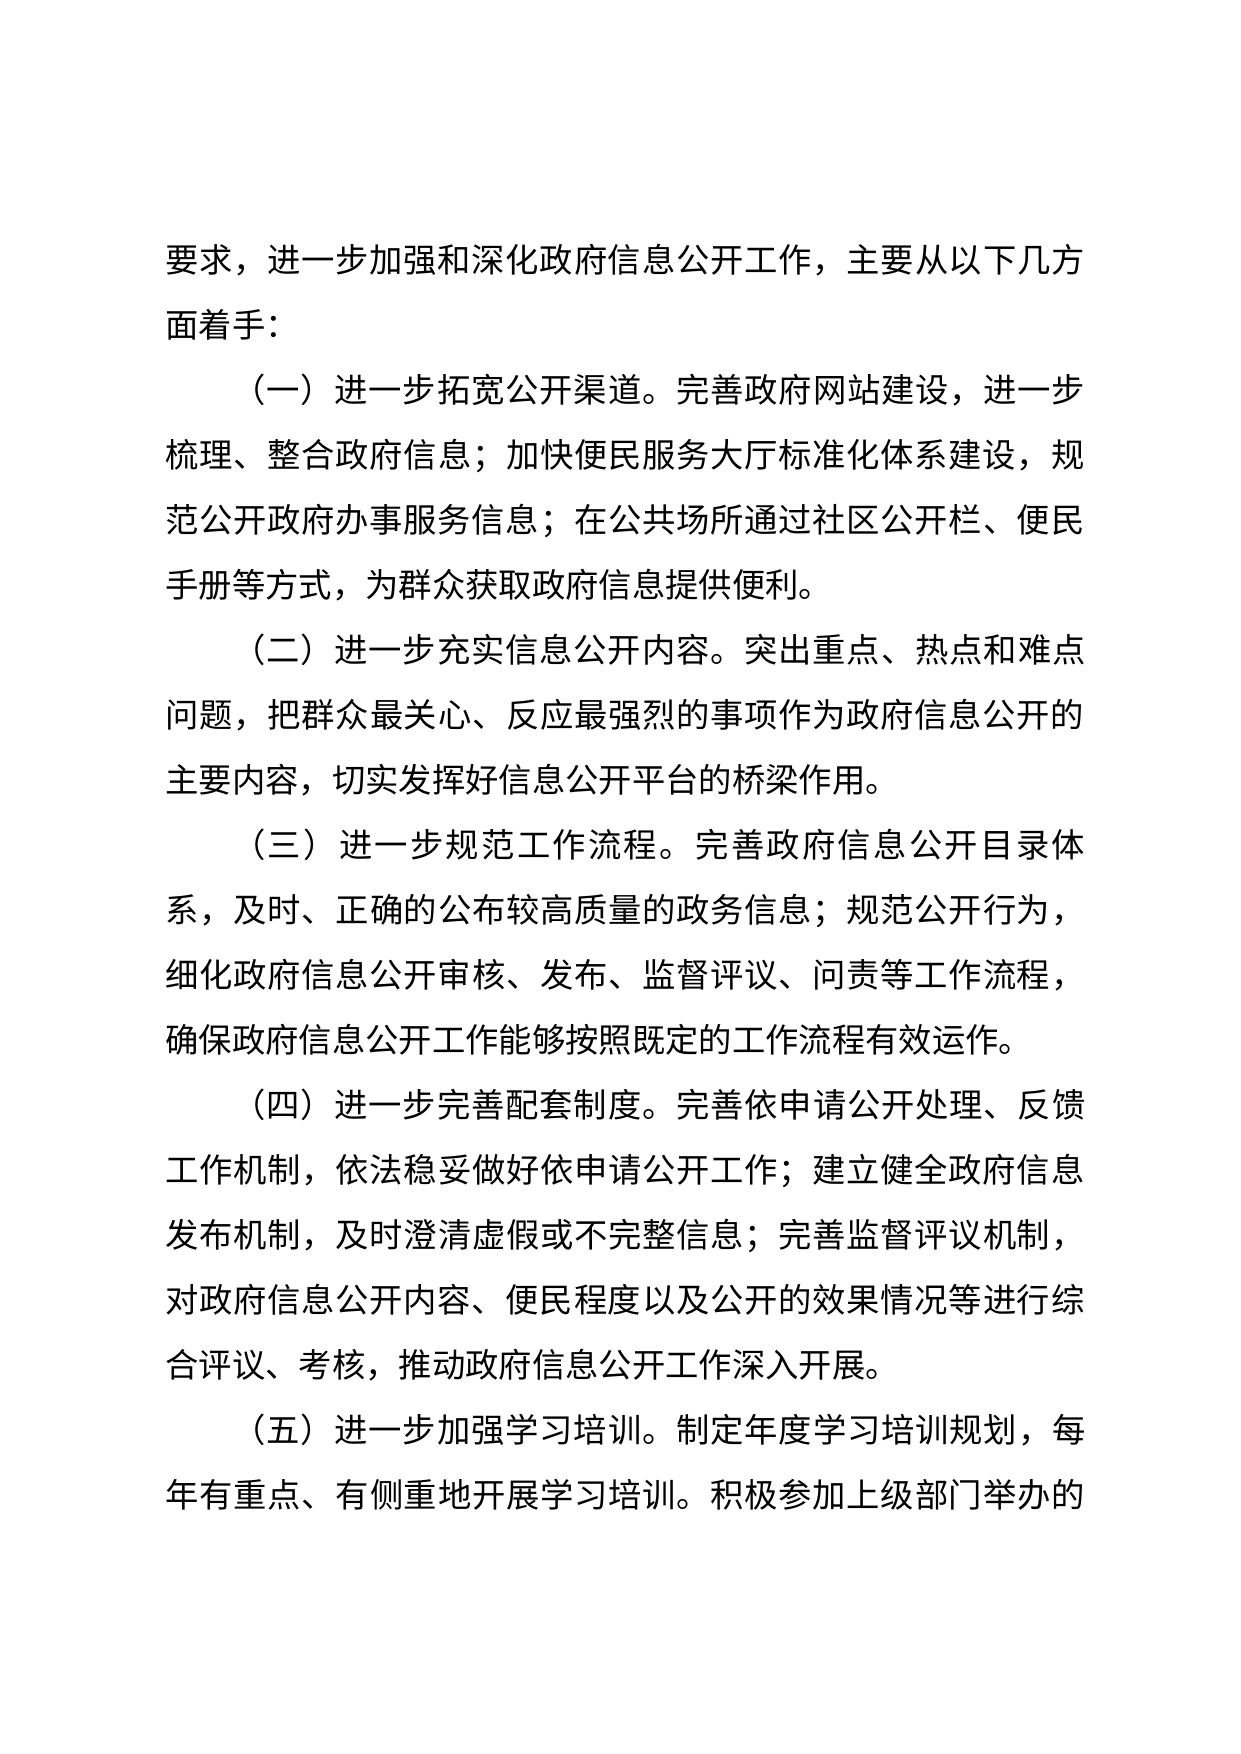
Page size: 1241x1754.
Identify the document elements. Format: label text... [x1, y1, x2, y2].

text （三）进一步规范工作流程。完善政府信息公开目录体系，及时、正确的公布较高质量的政务信息；规范公开行为，细化政府信息公开审核、发布、监督评议、问责等工作流程，确保政府信息公开工作能够按照既定的工作流程有效运作。 [165, 810, 1087, 1070]
text （二）进一步充实信息公开内容。突出重点、热点和难点问题，把群众最关心、反应最强烈的事项作为政府信息公开的主要内容，切实发挥好信息公开平台的桥梁作用。 [165, 615, 1087, 810]
text （一）进一步拓宽公开渠道。完善政府网站建设，进一步梳理、整合政府信息；加快便民服务大厅标准化体系建设，规范公开政府办事服务信息；在公共场所通过社区公开栏、便民手册等方式，为群众获取政府信息提供便利。 [165, 355, 1087, 615]
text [165, 225, 1087, 355]
text （四）进一步完善配套制度。完善依申请公开处理、反馈工作机制，依法稳妥做好依申请公开工作；建立健全政府信息发布机制，及时澄清虚假或不完整信息；完善监督评议机制，对政府信息公开内容、便民程度以及公开的效果情况等进行综合评议、考核，推动政府信息公开工作深入开展。 [165, 1070, 1087, 1395]
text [165, 1395, 1087, 1525]
